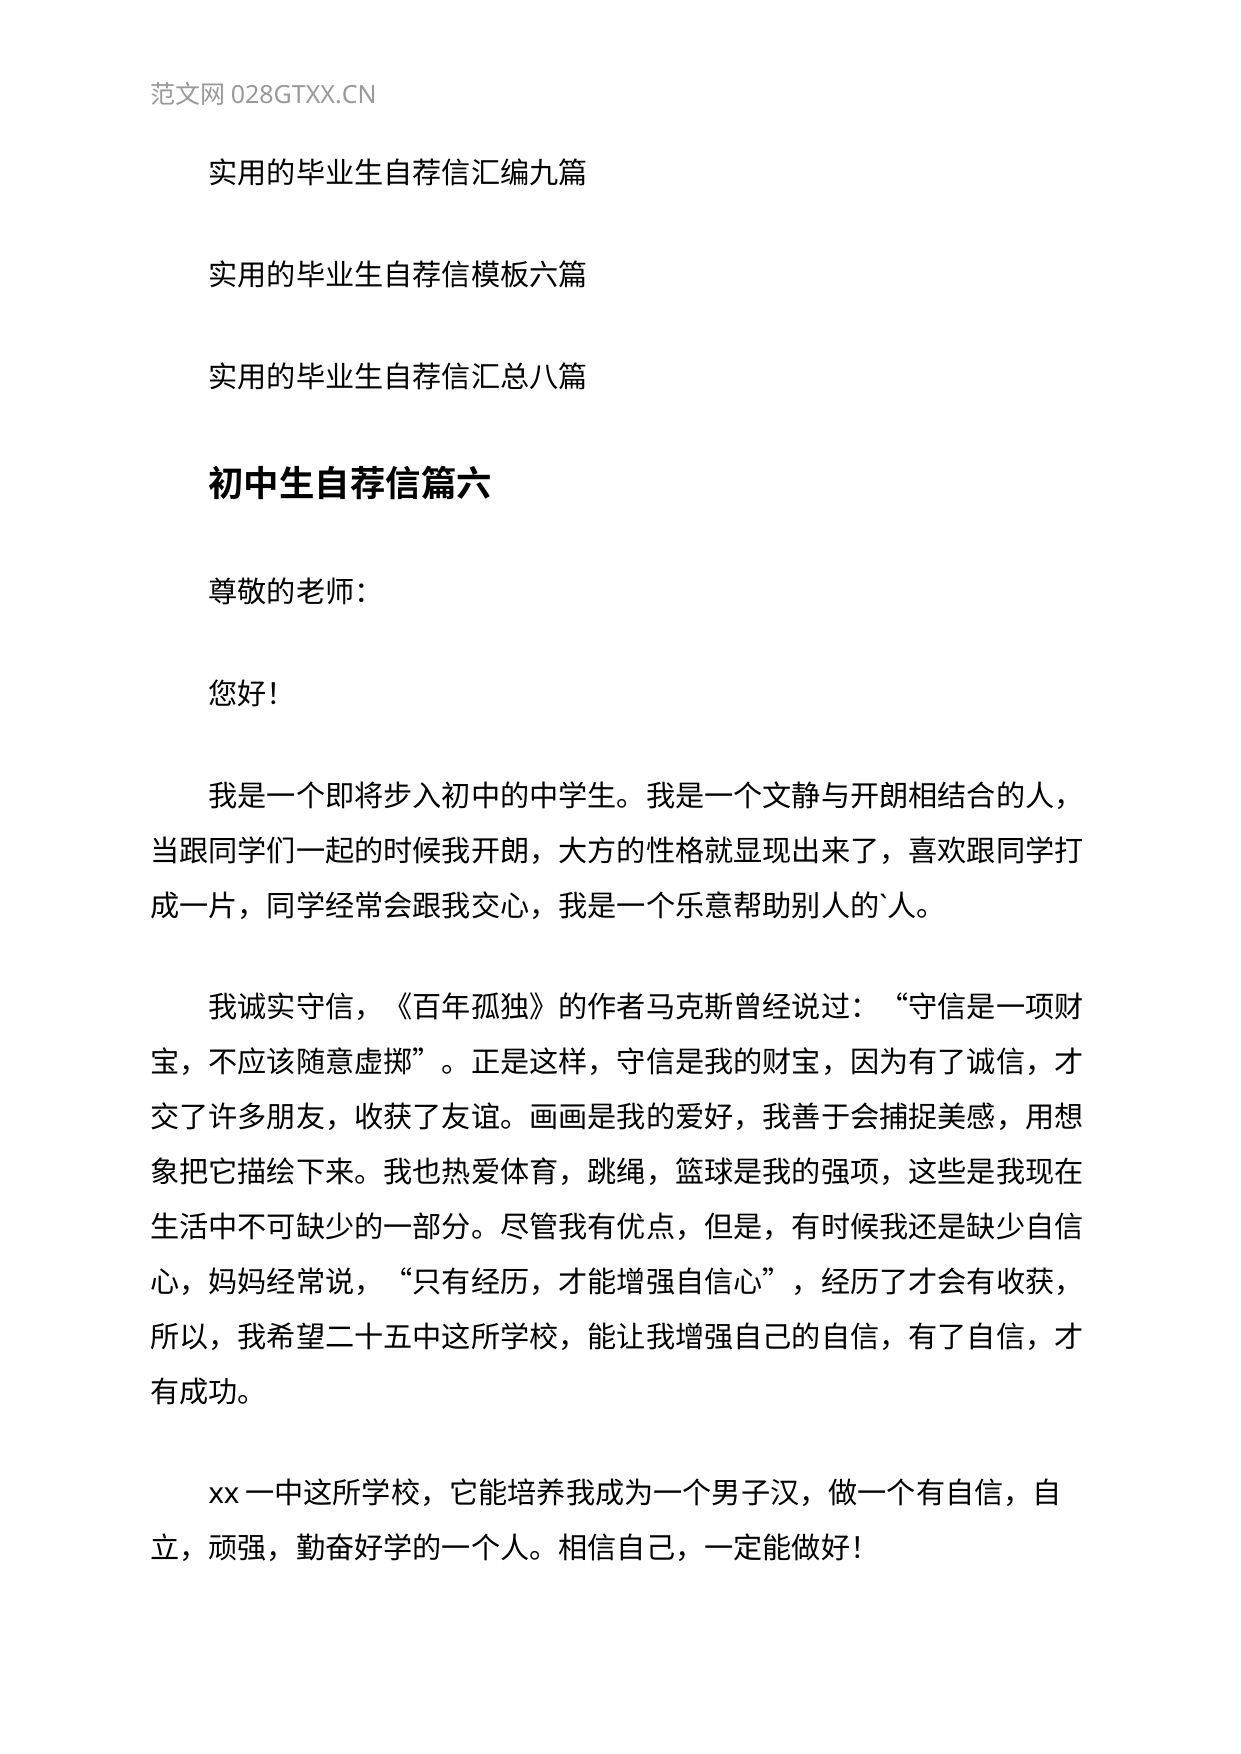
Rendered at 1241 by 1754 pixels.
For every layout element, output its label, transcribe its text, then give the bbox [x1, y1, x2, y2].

text xx一中这所学校，它能培养我成为一个男子汉，做一个有自信，自立，顽强，勤奋好学的一个人。相信自己，一定能做好！ [150, 1470, 1090, 1567]
text 我诚实守信，《百年孤独》的作者马克斯曾经说过：“守信是一项财宝，不应该随意虚掷”。正是这样，守信是我的财宝，因为有了诚信，才交了许多朋友，收获了友谊。画画是我的爱好，我善于会捕捉美感，用想象把它描绘下来。我也热爱体育，跳绳，篮球是我的强项，这些是我现在生活中不可缺少的一部分。尽管我有优点，但是，有时候我还是缺少自信心，妈妈经常说，“只有经历，才能增强自信心”，经历了才会有收获，所以，我希望二十五中这所学校，能让我增强自己的自信，有了自信，才有成功。 [150, 984, 1090, 1411]
text 您好！ [150, 671, 1090, 713]
text 实用的毕业生自荐信汇总八篇 [150, 353, 1090, 396]
text 我是一个即将步入初中的中学生。我是一个文静与开朗相结合的人，当跟同学们一起的时候我开朗，大方的性格就显现出来了，喜欢跟同学打成一片，同学经常会跟我交心，我是一个乐意帮助别人的`人。 [150, 772, 1090, 924]
text 初中生自荐信篇六 [150, 455, 1090, 507]
text 实用的毕业生自荐信模板六篇 [150, 252, 1090, 294]
text 实用的毕业生自荐信汇编九篇 [150, 150, 1090, 192]
text 尊敬的老师： [150, 569, 1090, 611]
